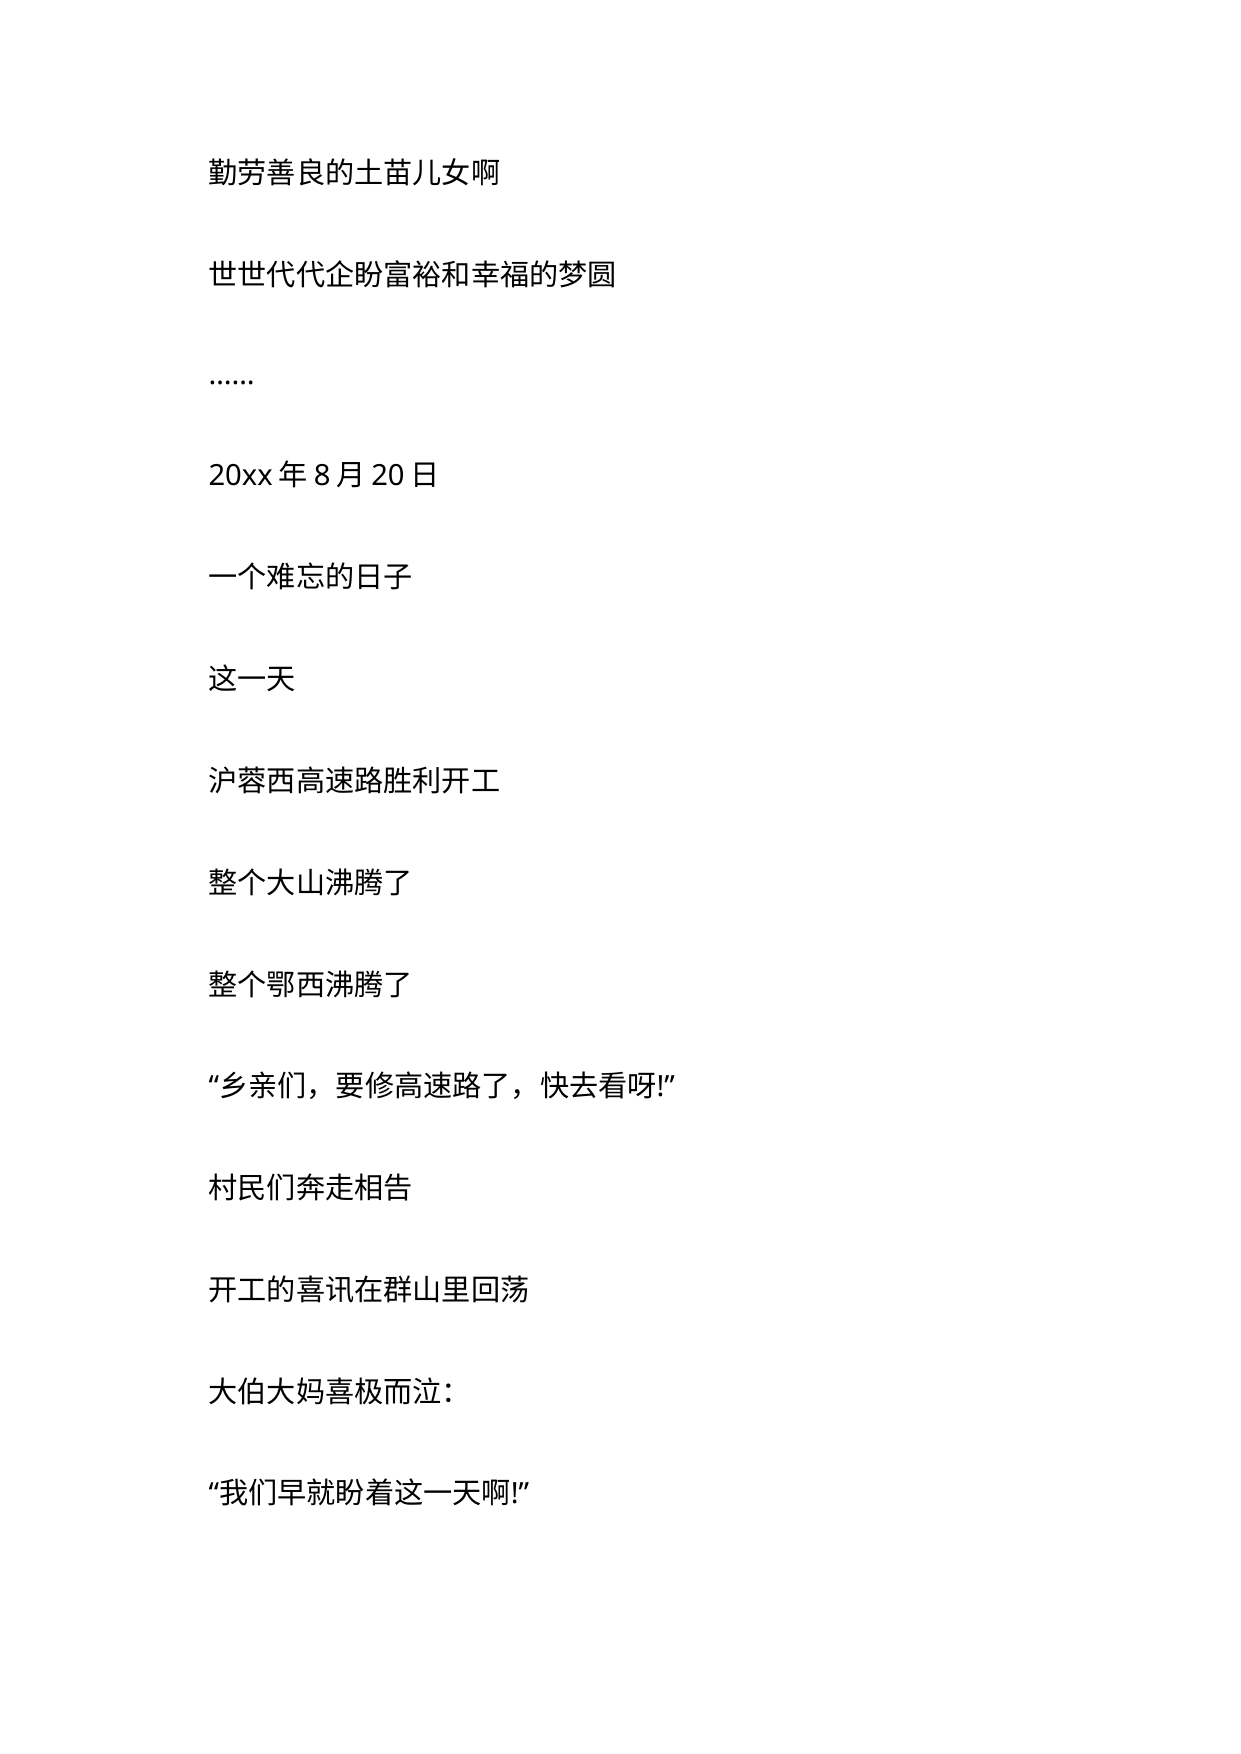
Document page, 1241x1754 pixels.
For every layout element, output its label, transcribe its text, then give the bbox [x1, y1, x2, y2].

text 世世代代企盼富裕和幸福的梦圆 [150, 252, 1090, 294]
text “我们早就盼着这一天啊!” [150, 1470, 1090, 1512]
text 整个鄂西沸腾了 [150, 961, 1090, 1003]
text 勤劳善良的土苗儿女啊 [150, 150, 1090, 192]
text 开工的喜讯在群山里回荡 [150, 1267, 1090, 1309]
text 整个大山沸腾了 [150, 859, 1090, 902]
text …… [150, 353, 1090, 393]
text 20xx年8月20日 [150, 452, 1090, 494]
text 这一天 [150, 656, 1090, 698]
text 村民们奔走相告 [150, 1165, 1090, 1207]
text 大伯大妈喜极而泣： [150, 1368, 1090, 1411]
text “乡亲们，要修高速路了，快去看呀!” [150, 1063, 1090, 1105]
text 沪蓉西高速路胜利开工 [150, 757, 1090, 800]
text 一个难忘的日子 [150, 554, 1090, 596]
